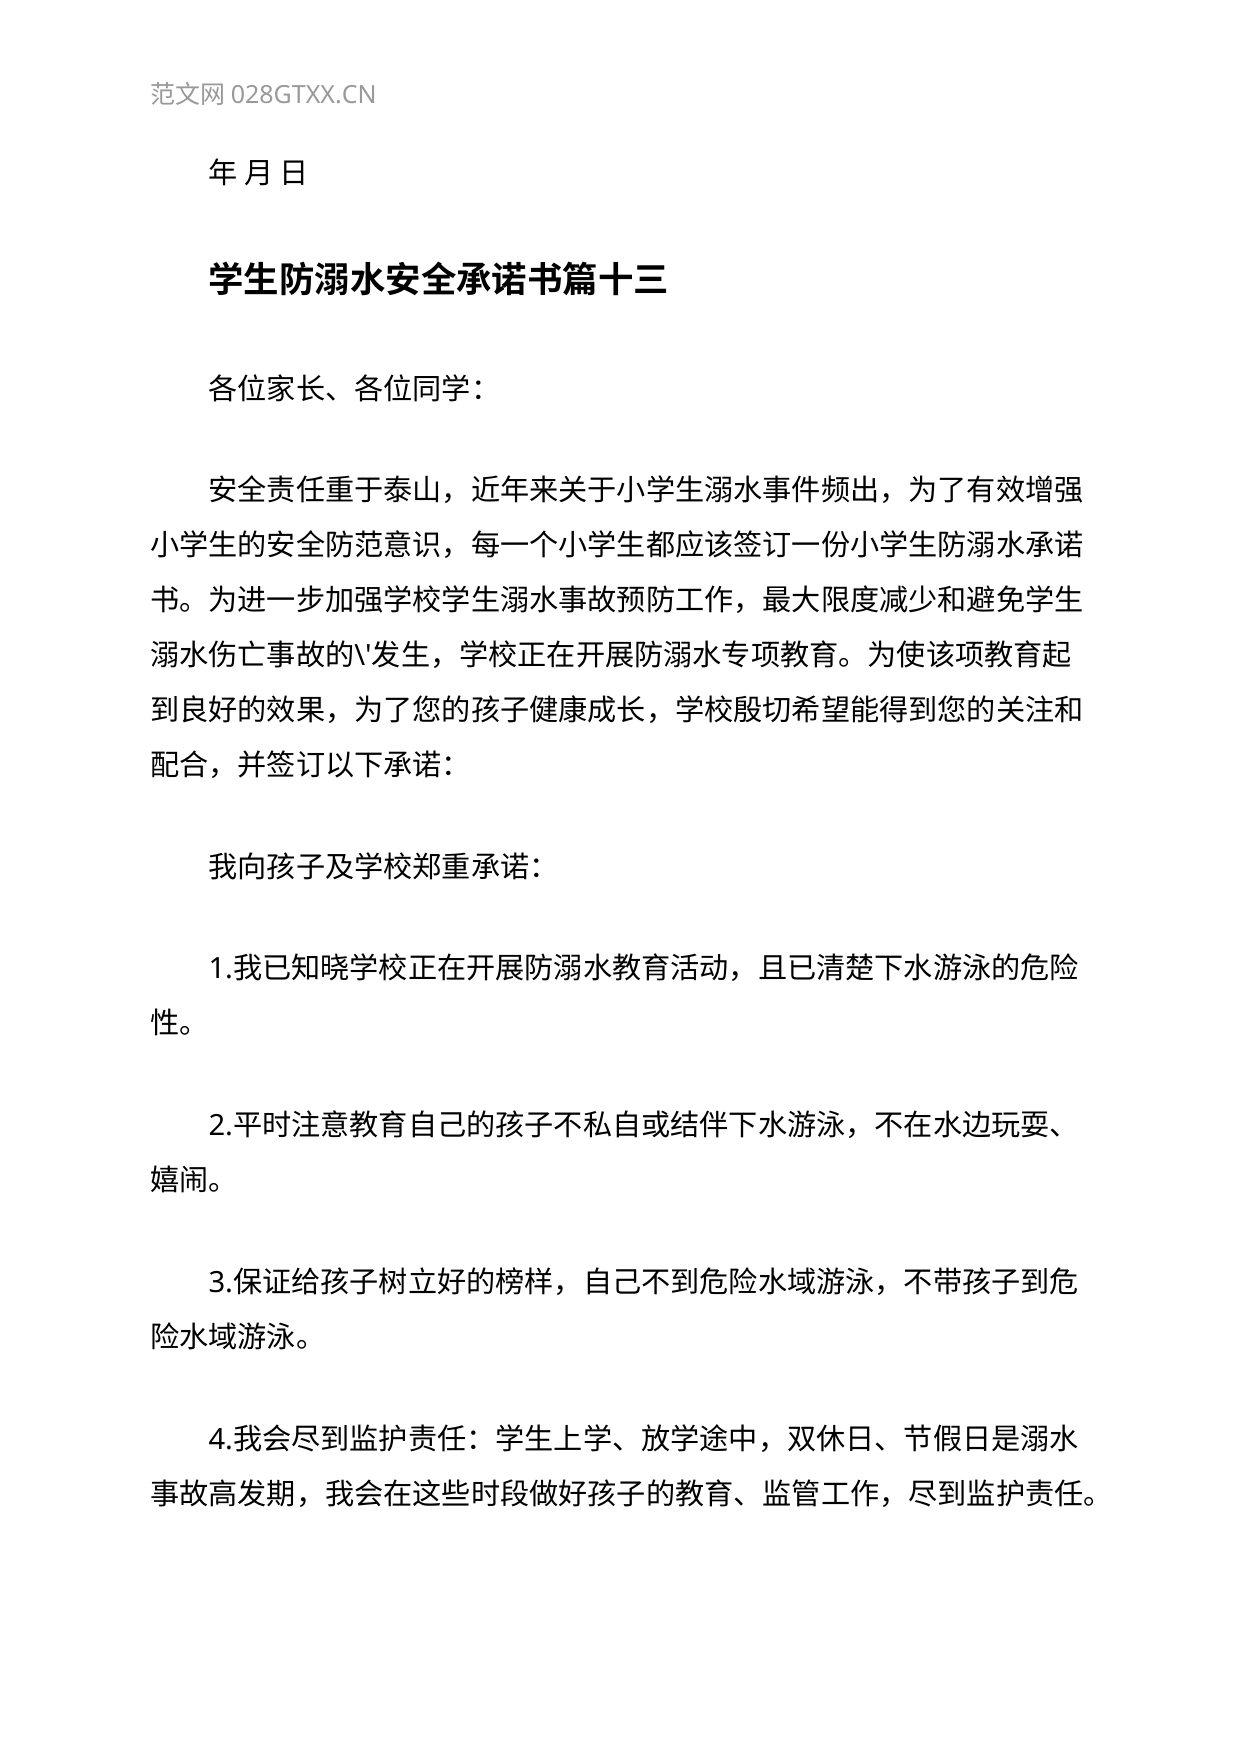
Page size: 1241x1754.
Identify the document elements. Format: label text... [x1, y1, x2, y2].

text 年 月 日 [150, 150, 1090, 192]
text 1.我已知晓学校正在开展防溺水教育活动，且已清楚下水游泳的危险性。 [150, 945, 1090, 1042]
text 各位家长、各位同学： [150, 365, 1090, 407]
text 学生防溺水安全承诺书篇十三 [150, 252, 1090, 303]
text 安全责任重于泰山，近年来关于小学生溺水事件频出，为了有效增强小学生的安全防范意识，每一个小学生都应该签订一份小学生防溺水承诺书。为进一步加强学校学生溺水事故预防工作，最大限度减少和避免学生溺水伤亡事故的\'发生，学校正在开展防溺水专项教育。为使该项教育起到良好的效果，为了您的孩子健康成长，学校殷切希望能得到您的关注和配合，并签订以下承诺： [150, 467, 1090, 784]
text 4.我会尽到监护责任：学生上学、放学途中，双休日、节假日是溺水事故高发期，我会在这些时段做好孩子的教育、监管工作，尽到监护责任。 [150, 1415, 1090, 1513]
text 2.平时注意教育自己的孩子不私自或结伴下水游泳，不在水边玩耍、嬉闹。 [150, 1102, 1090, 1199]
text 我向孩子及学校郑重承诺： [150, 843, 1090, 886]
text 3.保证给孩子树立好的榜样，自己不到危险水域游泳，不带孩子到危险水域游泳。 [150, 1259, 1090, 1356]
